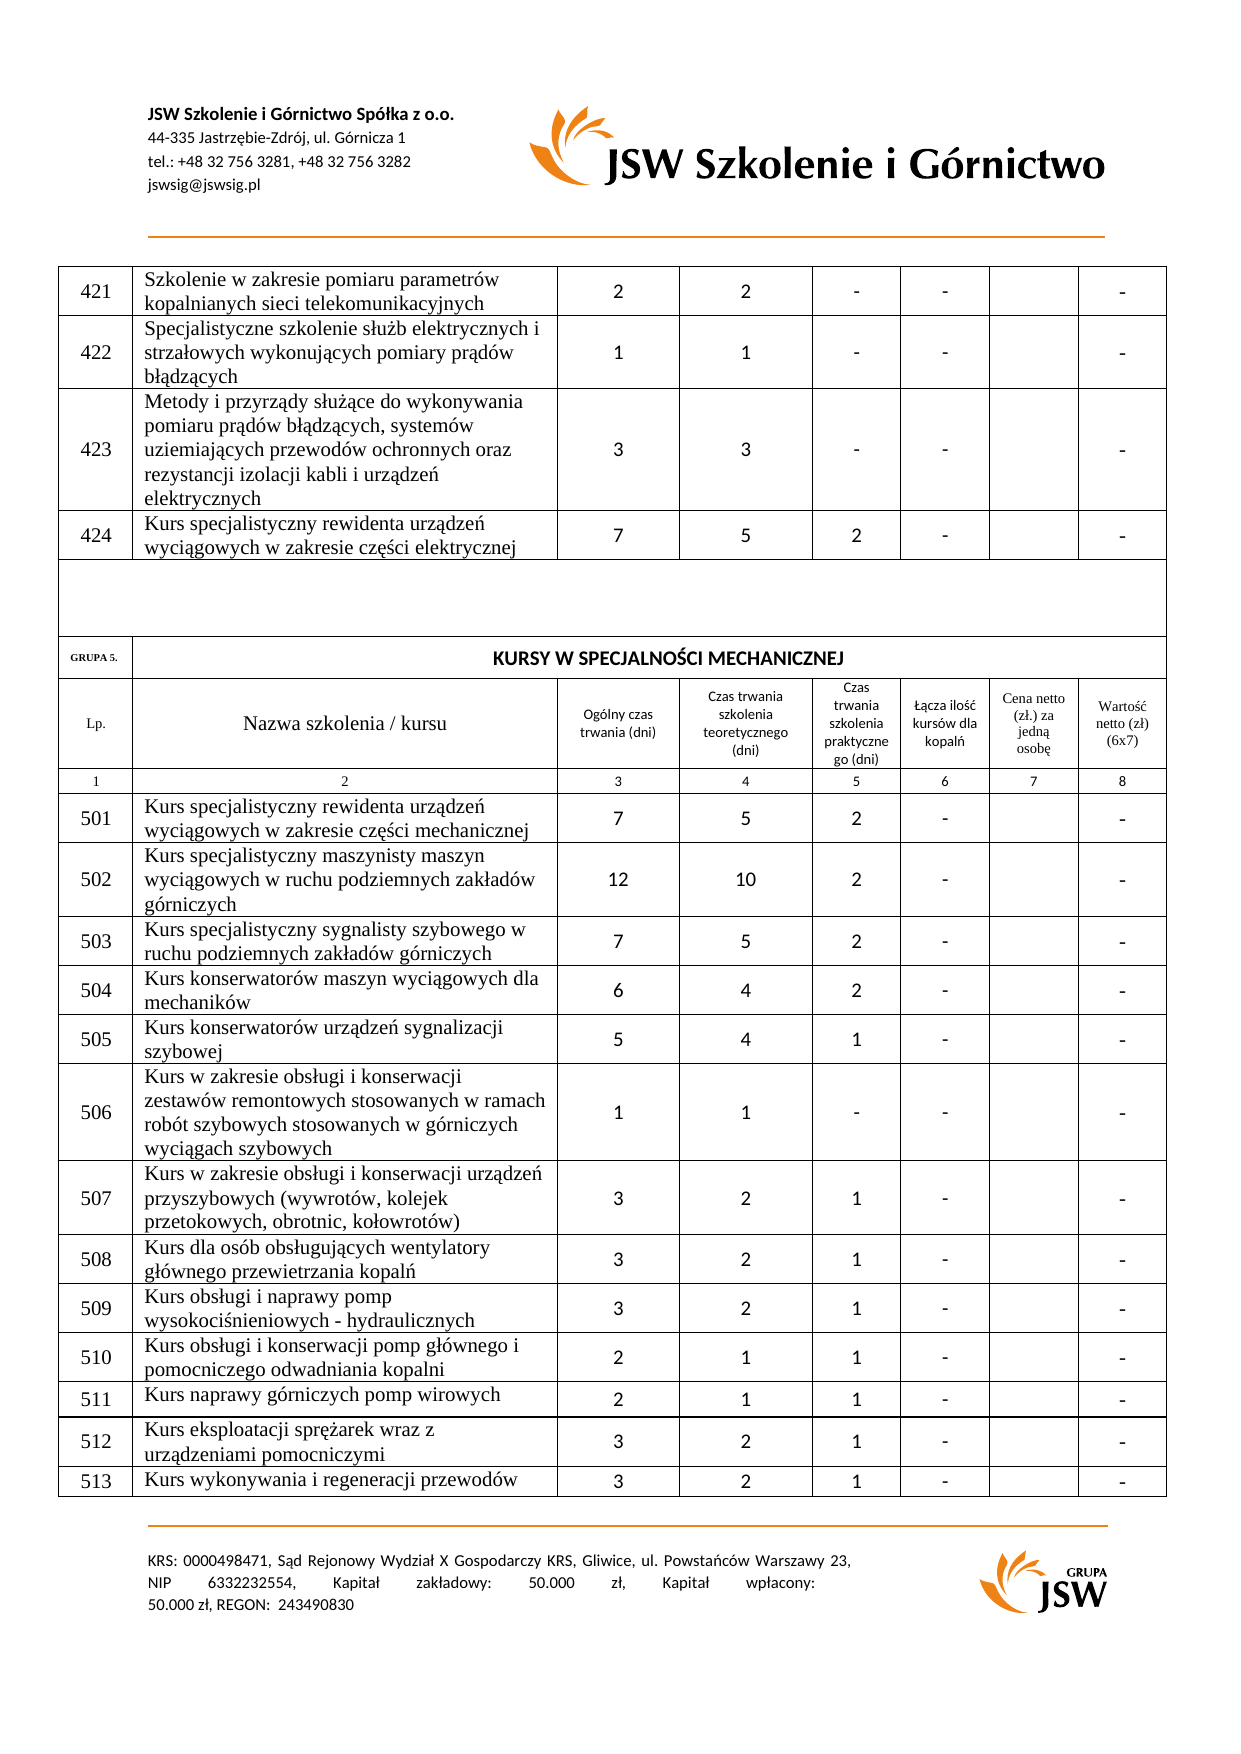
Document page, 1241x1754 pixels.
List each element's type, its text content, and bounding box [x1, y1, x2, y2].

table_cell - [901, 1235, 989, 1283]
table_cell 4 [680, 966, 812, 1014]
table_cell 5 [680, 511, 812, 559]
table_cell 1 [813, 1467, 900, 1496]
table_cell Cena netto (zł.) za jedną osobę [990, 679, 1078, 768]
table_cell - [901, 511, 989, 559]
table_cell 6 [558, 966, 679, 1014]
table_cell 3 [680, 389, 812, 509]
table_cell [990, 511, 1078, 559]
table_cell [990, 1161, 1078, 1233]
table_cell 4 [680, 769, 812, 793]
table_cell Szkolenie w zakresie pomiaru parametrów kopalnianych sieci telekomunikacyjnych [133, 267, 557, 315]
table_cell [133, 1467, 557, 1496]
table_cell - [901, 1382, 989, 1416]
table_cell 5 [680, 917, 812, 965]
table_cell 1 [680, 1333, 812, 1381]
table_cell 512 [59, 1418, 132, 1466]
table_cell [990, 1015, 1078, 1063]
table_cell - [1079, 1161, 1166, 1233]
table_cell Kurs naprawy górniczych pomp wirowych [133, 1382, 557, 1416]
table_cell KURSY W SPECJALNOŚCI MECHANICZNEJ [133, 637, 1166, 678]
table_cell [990, 966, 1078, 1014]
table_cell - [901, 1284, 989, 1332]
table_cell 1 [813, 1235, 900, 1283]
table_cell - [813, 1064, 900, 1160]
table_cell 2 [813, 794, 900, 842]
table_cell 8 [1079, 769, 1166, 793]
table_cell 424 [59, 511, 132, 559]
table_cell Nazwa szkolenia / kursu [133, 679, 557, 768]
table_cell Łącza ilość kursów dla kopalń [901, 679, 989, 768]
table_cell - [1079, 1467, 1166, 1496]
table_cell Kurs konserwatorów maszyn wyciągowych dla mechaników [133, 966, 557, 1014]
table_cell Kurs obsługi i naprawy pomp wysokociśnieniowych - hydraulicznych [133, 1284, 557, 1332]
table_cell - [1079, 794, 1166, 842]
table_cell 2 [680, 1467, 812, 1496]
table_cell Czas trwania szkolenia praktycznego (dni) [813, 679, 900, 768]
table_cell - [901, 1467, 989, 1496]
table_cell 3 [558, 389, 679, 509]
table_cell 511 [59, 1382, 132, 1416]
table_cell 7 [558, 917, 679, 965]
table_cell Kurs w zakresie obsługi i konserwacji urządzeń przyszybowych (wywrotów, kolejek przetokowych, obrotnic, kołowrotów) [133, 1161, 557, 1233]
table_cell 3 [558, 1161, 679, 1233]
table_cell 2 [558, 1333, 679, 1381]
table_cell [990, 1284, 1078, 1332]
table_cell 2 [680, 1235, 812, 1283]
table_cell - [1079, 511, 1166, 559]
table_cell 506 [59, 1064, 132, 1160]
table_cell 1 [558, 316, 679, 388]
table_cell [990, 1333, 1078, 1381]
table_cell [990, 1235, 1078, 1283]
table_cell Kurs eksploatacji sprężarek wraz z urządzeniami pomocniczymi [133, 1418, 557, 1466]
table_cell 2 [680, 1418, 812, 1466]
table_cell 10 [680, 843, 812, 916]
table_cell [990, 917, 1078, 965]
table_cell - [813, 316, 900, 388]
table_cell - [1079, 1235, 1166, 1283]
table_cell 2 [558, 1382, 679, 1416]
table_cell - [901, 267, 989, 315]
table_cell [990, 1467, 1078, 1496]
table_cell 12 [558, 843, 679, 916]
table_cell 6 [901, 769, 989, 793]
table_cell - [1079, 1064, 1166, 1160]
table_cell 423 [59, 389, 132, 509]
table_cell Ogólny czas trwania (dni) [558, 679, 679, 768]
table_cell - [901, 966, 989, 1014]
table_cell - [901, 1015, 989, 1063]
table_cell 1 [680, 1382, 812, 1416]
table_cell 2 [813, 966, 900, 1014]
table_cell 504 [59, 966, 132, 1014]
table_cell 1 [813, 1161, 900, 1233]
table_cell - [1079, 843, 1166, 916]
table_cell - [901, 1161, 989, 1233]
table_cell - [1079, 267, 1166, 315]
table_cell 2 [813, 511, 900, 559]
table_cell - [1079, 1333, 1166, 1381]
table_cell - [901, 1064, 989, 1160]
table_cell 509 [59, 1284, 132, 1332]
table_cell [990, 794, 1078, 842]
table_cell Lp. [59, 679, 132, 768]
table_cell 2 [680, 267, 812, 315]
table_cell 505 [59, 1015, 132, 1063]
table_cell [990, 1382, 1078, 1416]
table_cell 3 [558, 1235, 679, 1283]
table_cell Kurs w zakresie obsługi i konserwacji zestawów remontowych stosowanych w ramach robót szybowych stosowanych w górniczych wyciągach szybowych [133, 1064, 557, 1160]
table_cell 508 [59, 1235, 132, 1283]
table_cell 2 [680, 1284, 812, 1332]
table_cell 3 [558, 769, 679, 793]
table_cell Kurs specjalistyczny rewidenta urządzeń wyciągowych w zakresie części elektrycznej [133, 511, 557, 559]
table_cell 5 [558, 1015, 679, 1063]
table_cell - [1079, 1284, 1166, 1332]
table_cell 501 [59, 794, 132, 842]
table_cell - [901, 843, 989, 916]
table_cell - [901, 389, 989, 509]
table_cell - [1079, 316, 1166, 388]
table_cell 1 [813, 1015, 900, 1063]
table_cell 5 [813, 769, 900, 793]
table_cell Kurs specjalistyczny maszynisty maszyn wyciągowych w ruchu podziemnych zakładów górniczych [133, 843, 557, 916]
table_cell Wartość netto (zł) (6x7) [1079, 679, 1166, 768]
table_cell - [813, 389, 900, 509]
table_cell Kurs dla osób obsługujących wentylatory głównego przewietrzania kopalń [133, 1235, 557, 1283]
table_cell - [1079, 1015, 1166, 1063]
table_cell - [1079, 966, 1166, 1014]
table_cell [59, 560, 1166, 636]
table_cell - [901, 1418, 989, 1466]
table_cell Kurs obsługi i konserwacji pomp głównego i pomocniczego odwadniania kopalni [133, 1333, 557, 1381]
table_cell GRUPA 5. [59, 637, 132, 678]
table_cell - [1079, 389, 1166, 509]
table_cell 503 [59, 917, 132, 965]
table_cell - [1079, 1418, 1166, 1466]
table_cell - [901, 794, 989, 842]
table_cell 1 [813, 1418, 900, 1466]
table_cell 7 [558, 511, 679, 559]
table_cell 5 [680, 794, 812, 842]
table_cell [990, 267, 1078, 315]
table_cell 1 [813, 1284, 900, 1332]
table_cell - [1079, 1382, 1166, 1416]
table_cell - [901, 1333, 989, 1381]
table_cell 1 [680, 1064, 812, 1160]
table_cell Kurs konserwatorów urządzeń sygnalizacji szybowej [133, 1015, 557, 1063]
table_cell Metody i przyrządy służące do wykonywania pomiaru prądów błądzących, systemów uziemiających przewodów ochronnych oraz rezystancji izolacji kabli i urządzeń elektrycznych [133, 389, 557, 509]
table_cell 507 [59, 1161, 132, 1233]
table_cell 422 [59, 316, 132, 388]
table_cell [990, 389, 1078, 509]
table_cell 1 [813, 1382, 900, 1416]
table_cell 2 [558, 267, 679, 315]
table_cell 3 [558, 1418, 679, 1466]
table_cell 2 [680, 1161, 812, 1233]
table_cell Specjalistyczne szkolenie służb elektrycznych i strzałowych wykonujących pomiary prądów błądzących [133, 316, 557, 388]
table_cell 3 [558, 1467, 679, 1496]
table_cell 4 [680, 1015, 812, 1063]
table_cell Czas trwania szkolenia teoretycznego (dni) [680, 679, 812, 768]
table_cell - [1079, 917, 1166, 965]
table_cell - [901, 316, 989, 388]
table_cell 513 [59, 1467, 132, 1496]
table_cell 502 [59, 843, 132, 916]
table_cell 510 [59, 1333, 132, 1381]
table_cell 1 [680, 316, 812, 388]
table_cell 1 [558, 1064, 679, 1160]
table_cell [990, 843, 1078, 916]
table_cell 7 [990, 769, 1078, 793]
table_cell 2 [813, 843, 900, 916]
table_cell 1 [813, 1333, 900, 1381]
table_cell 3 [558, 1284, 679, 1332]
table_cell 1 [59, 769, 132, 793]
table_cell [990, 1418, 1078, 1466]
table_cell 2 [813, 917, 900, 965]
table_cell 2 [133, 769, 557, 793]
table_cell [990, 316, 1078, 388]
table_cell 7 [558, 794, 679, 842]
table_cell - [813, 267, 900, 315]
table_cell - [901, 917, 989, 965]
table_cell [990, 1064, 1078, 1160]
table_cell 421 [59, 267, 132, 315]
table_cell Kurs specjalistyczny sygnalisty szybowego w ruchu podziemnych zakładów górniczych [133, 917, 557, 965]
table_cell Kurs specjalistyczny rewidenta urządzeń wyciągowych w zakresie części mechanicznej [133, 794, 557, 842]
